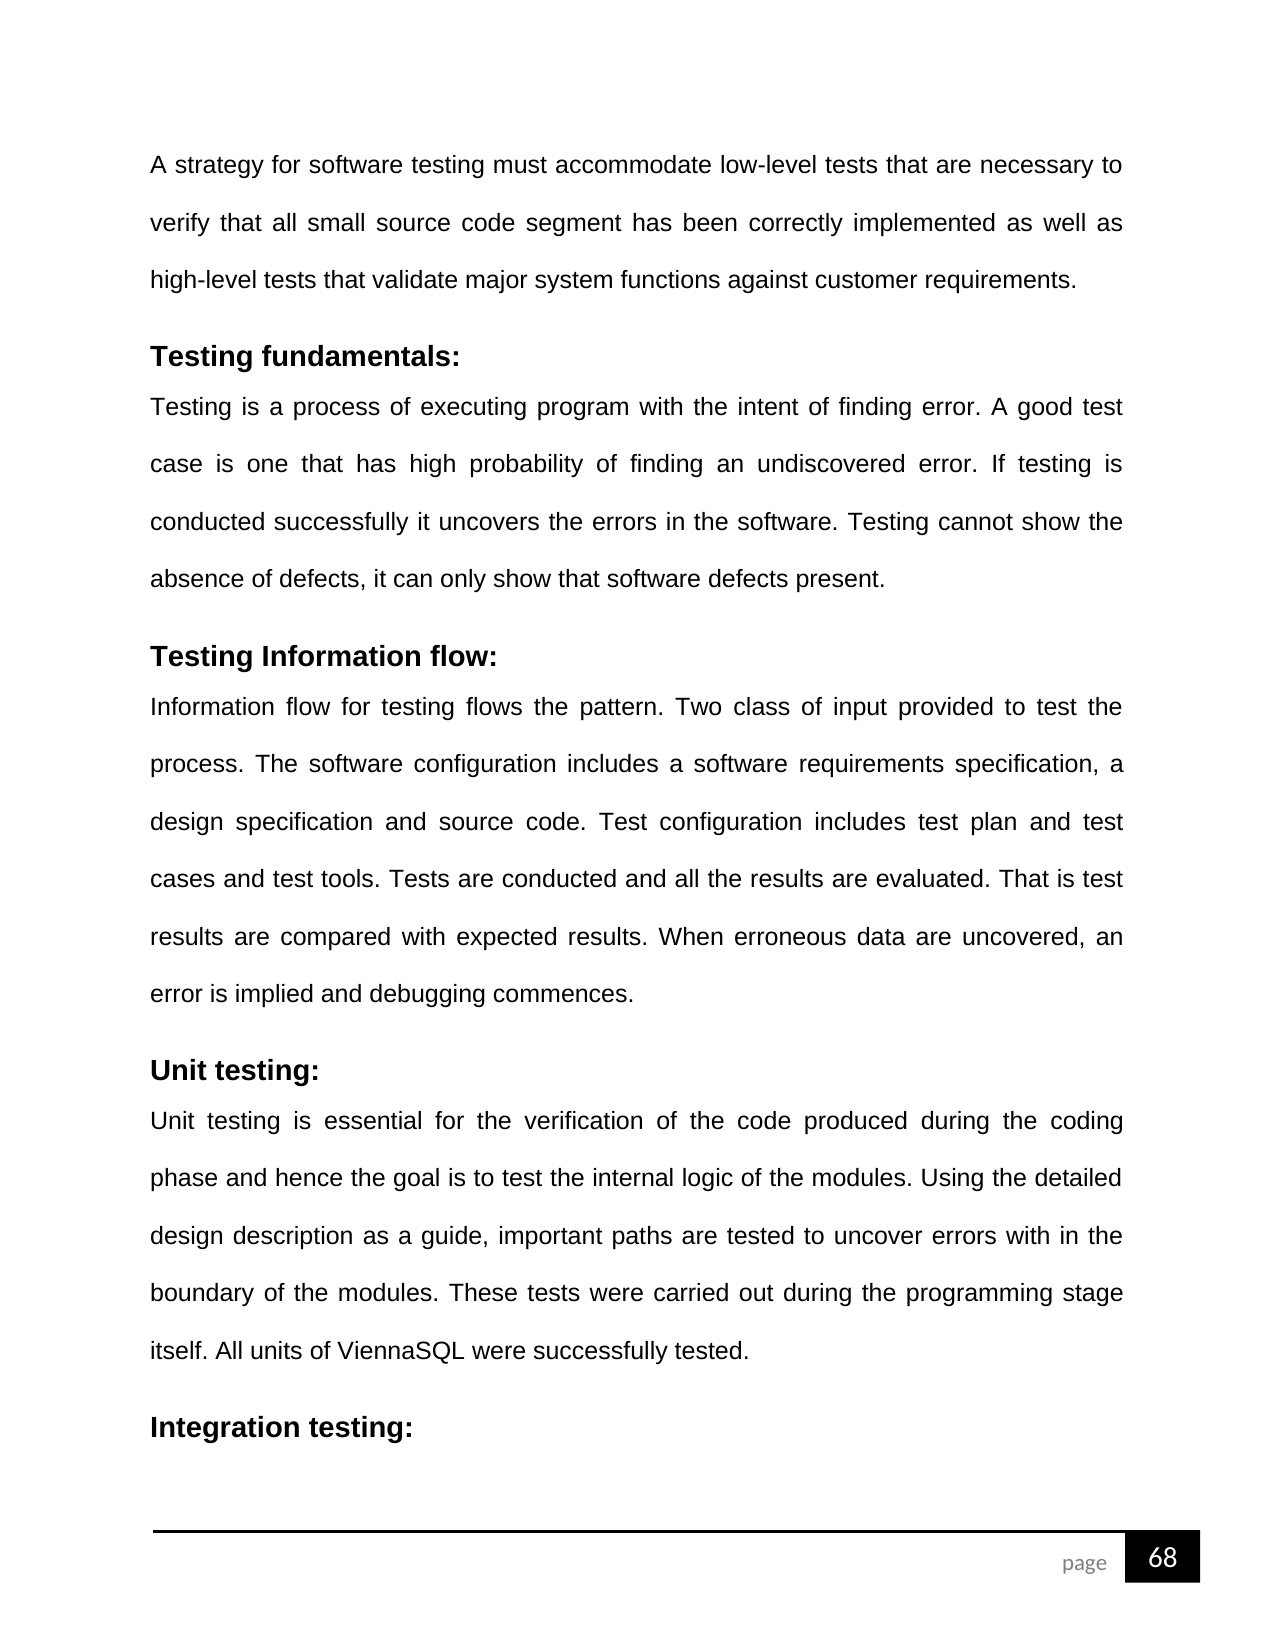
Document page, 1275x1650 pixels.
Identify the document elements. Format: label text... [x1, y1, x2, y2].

text Unit testing: [150, 1053, 1125, 1087]
text Testing Information flow: [150, 639, 1125, 672]
text Testing is a process of executing program with the intent of finding error. A good test case is one that has high probability of finding an undiscovered error. If testing is conducted successfully it uncovers the errors in the software. Testing cannot show the absence of defects, it can only show that software defects present. [150, 392, 1125, 593]
text Integration testing: [150, 1410, 1125, 1444]
text Information flow for testing flows the pattern. Two class of input provided to test the process. The software configuration includes a software requirements specification, a design specification and source code. Test configuration includes test plan and test cases and test tools. Tests are conducted and all the results are evaluated. That is test results are compared with expected results. When erroneous data are uncovered, an error is implied and debugging commences. [150, 691, 1125, 1008]
text Testing fundamentals: [150, 339, 1125, 373]
text A strategy for software testing must accommodate low-level tests that are necessary to verify that all small source code segment has been correctly implemented as well as high-level tests that validate major system functions against customer requirements. [150, 150, 1125, 294]
text Unit testing is essential for the verification of the code produced during the coding phase and hence the goal is to test the internal logic of the modules. Using the detailed design description as a guide, important paths are tested to uncover errors with in the boundary of the modules. These tests were carried out during the programming stage itself. All units of ViennaSQL were successfully tested. [150, 1106, 1125, 1365]
